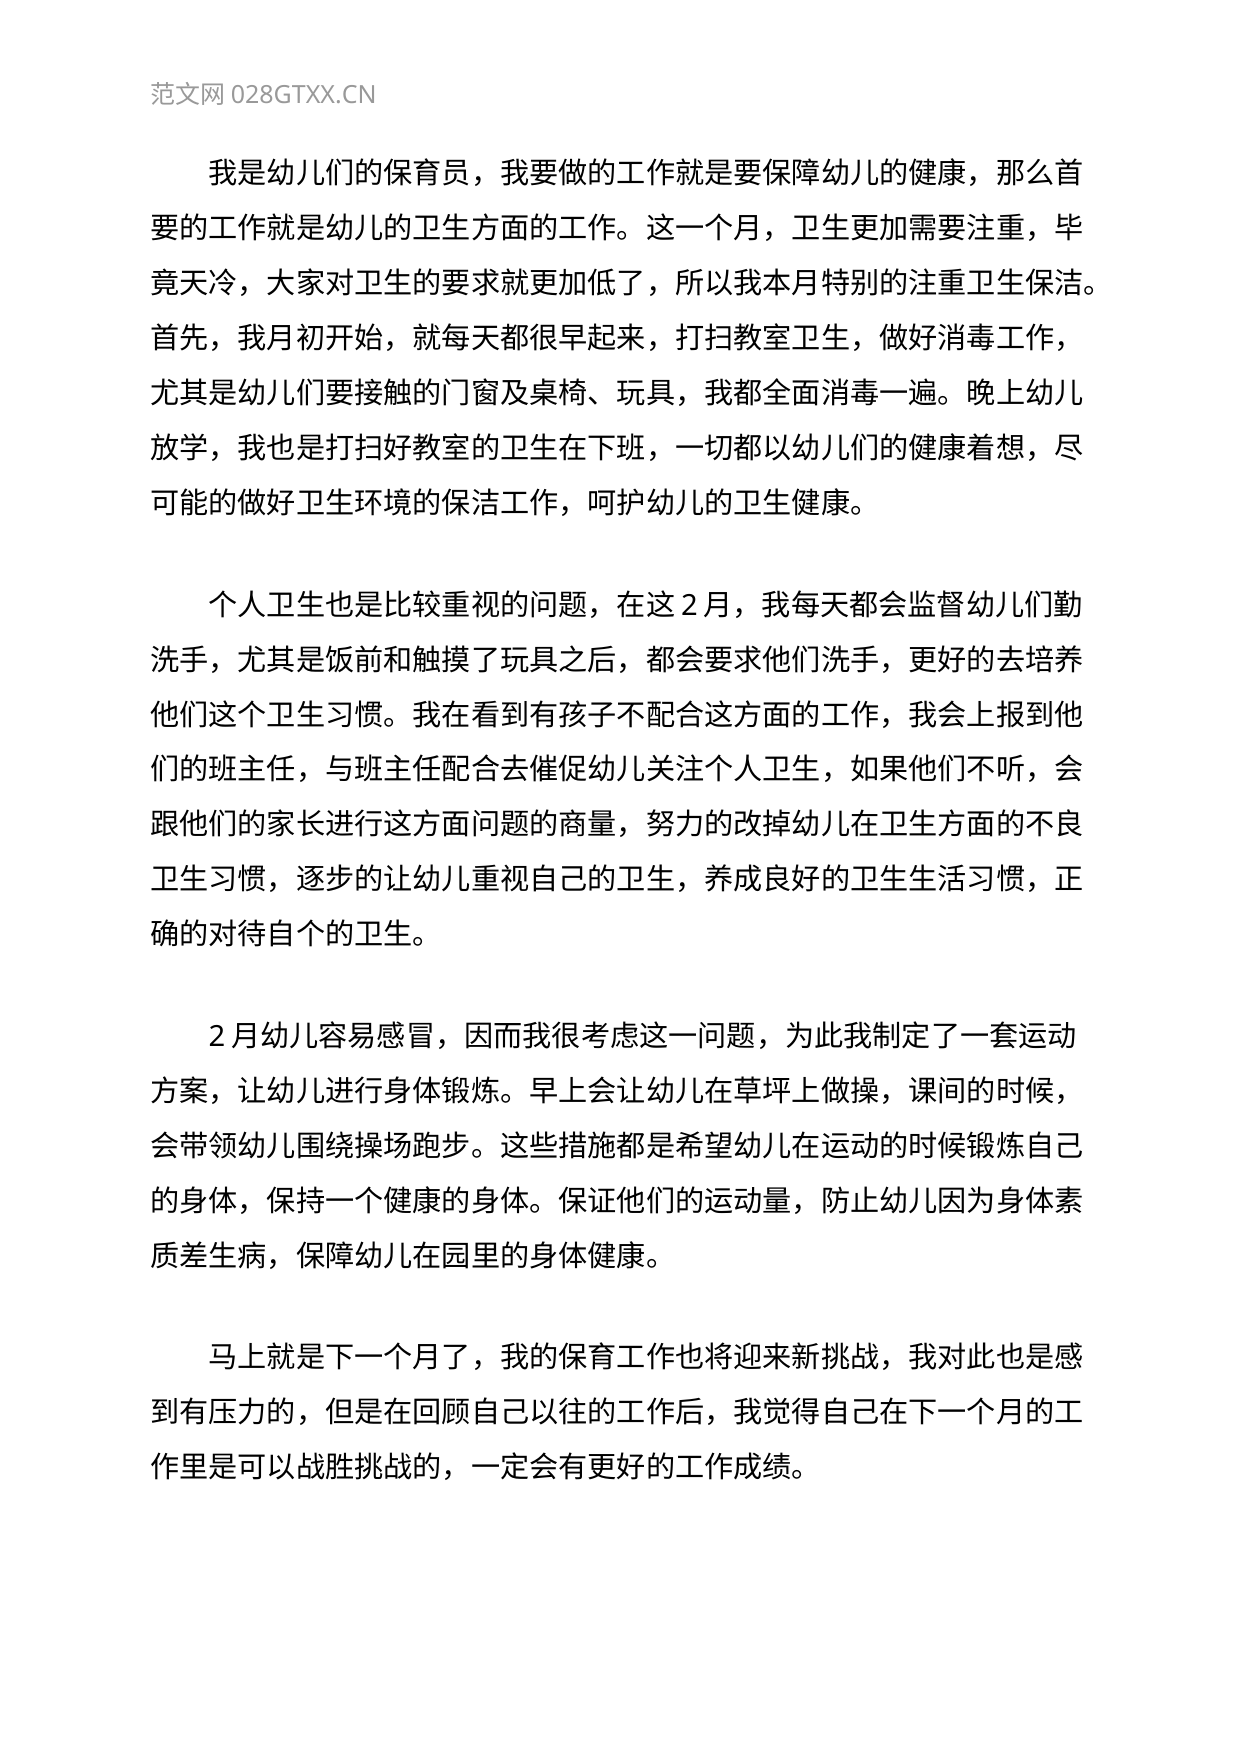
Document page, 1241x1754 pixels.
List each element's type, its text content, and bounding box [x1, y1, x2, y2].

text 2月幼儿容易感冒，因而我很考虑这一问题，为此我制定了一套运动方案，让幼儿进行身体锻炼。早上会让幼儿在草坪上做操，课间的时候，会带领幼儿围绕操场跑步。这些措施都是希望幼儿在运动的时候锻炼自己的身体，保持一个健康的身体。保证他们的运动量，防止幼儿因为身体素质差生病，保障幼儿在园里的身体健康。 [150, 1012, 1090, 1274]
text 我是幼儿们的保育员，我要做的工作就是要保障幼儿的健康，那么首要的工作就是幼儿的卫生方面的工作。这一个月，卫生更加需要注重，毕竟天冷，大家对卫生的要求就更加低了，所以我本月特别的注重卫生保洁。首先，我月初开始，就每天都很早起来，打扫教室卫生，做好消毒工作，尤其是幼儿们要接触的门窗及桌椅、玩具，我都全面消毒一遍。晚上幼儿放学，我也是打扫好教室的卫生在下班，一切都以幼儿们的健康着想，尽可能的做好卫生环境的保洁工作，呵护幼儿的卫生健康。 [150, 150, 1090, 522]
text 马上就是下一个月了，我的保育工作也将迎来新挑战，我对此也是感到有压力的，但是在回顾自己以往的工作后，我觉得自己在下一个月的工作里是可以战胜挑战的，一定会有更好的工作成绩。 [150, 1334, 1090, 1486]
text 个人卫生也是比较重视的问题，在这2月，我每天都会监督幼儿们勤洗手，尤其是饭前和触摸了玩具之后，都会要求他们洗手，更好的去培养他们这个卫生习惯。我在看到有孩子不配合这方面的工作，我会上报到他们的班主任，与班主任配合去催促幼儿关注个人卫生，如果他们不听，会跟他们的家长进行这方面问题的商量，努力的改掉幼儿在卫生方面的不良卫生习惯，逐步的让幼儿重视自己的卫生，养成良好的卫生生活习惯，正确的对待自个的卫生。 [150, 581, 1090, 953]
